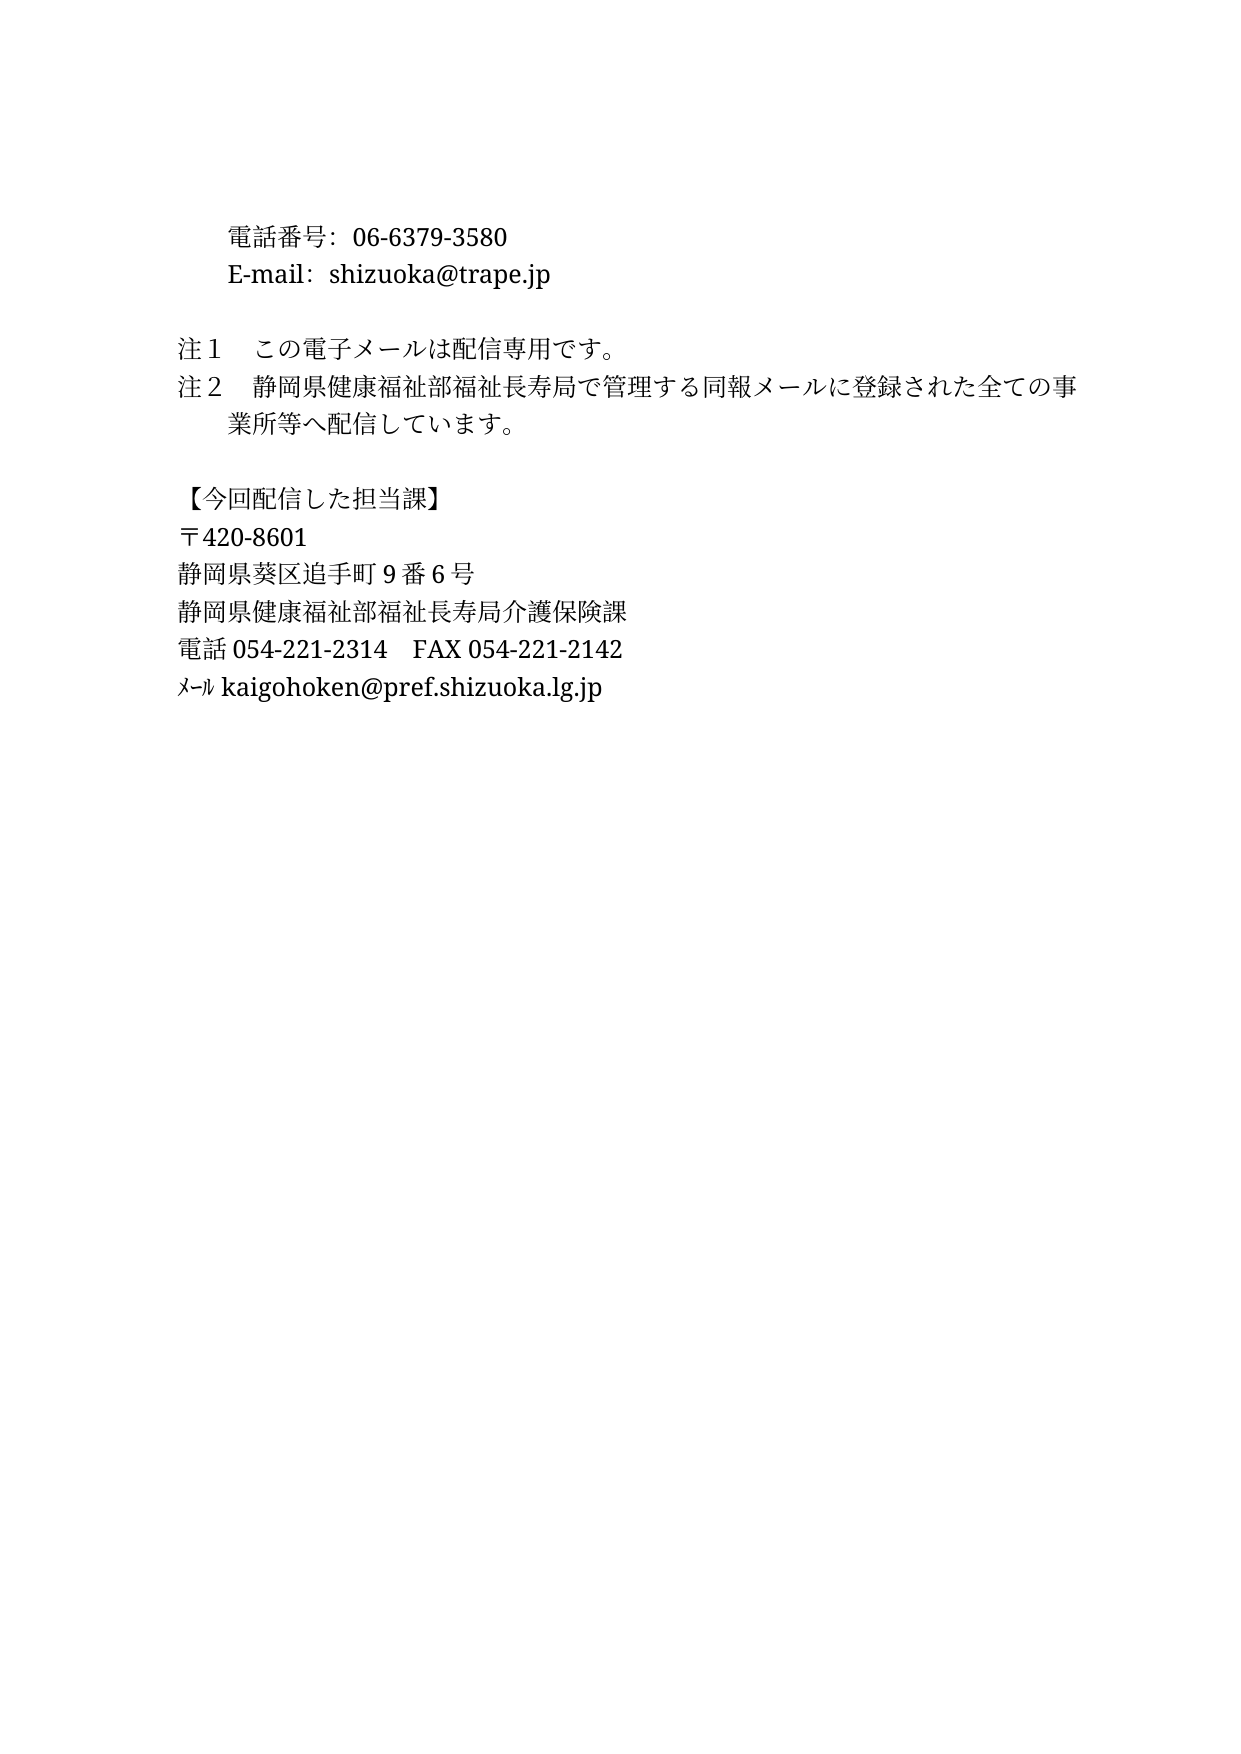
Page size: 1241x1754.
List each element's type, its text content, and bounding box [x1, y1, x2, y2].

text 静岡県健康福祉部福祉長寿局介護保険課 [177, 592, 1077, 629]
text ﾒｰﾙ kaigohoken@pref.shizuoka.lg.jp [177, 667, 1077, 704]
text 〒420-8601 [177, 517, 1077, 554]
text 【今回配信した担当課】 [177, 479, 1077, 517]
text 電話054-221-2314 FAX 054-221-2142 [177, 629, 1077, 667]
text 静岡県葵区追手町9番6号 [177, 554, 1077, 592]
text 注１ この電子メールは配信専用です。 [177, 329, 1077, 367]
text 注２ 静岡県健康福祉部福祉長寿局で管理する同報メールに登録された全ての事業所等へ配信しています。 [177, 367, 1077, 442]
text 電話番号：06-6379-3580 [177, 217, 1063, 254]
text E-mail：shizuoka@trape.jp [177, 254, 1063, 292]
